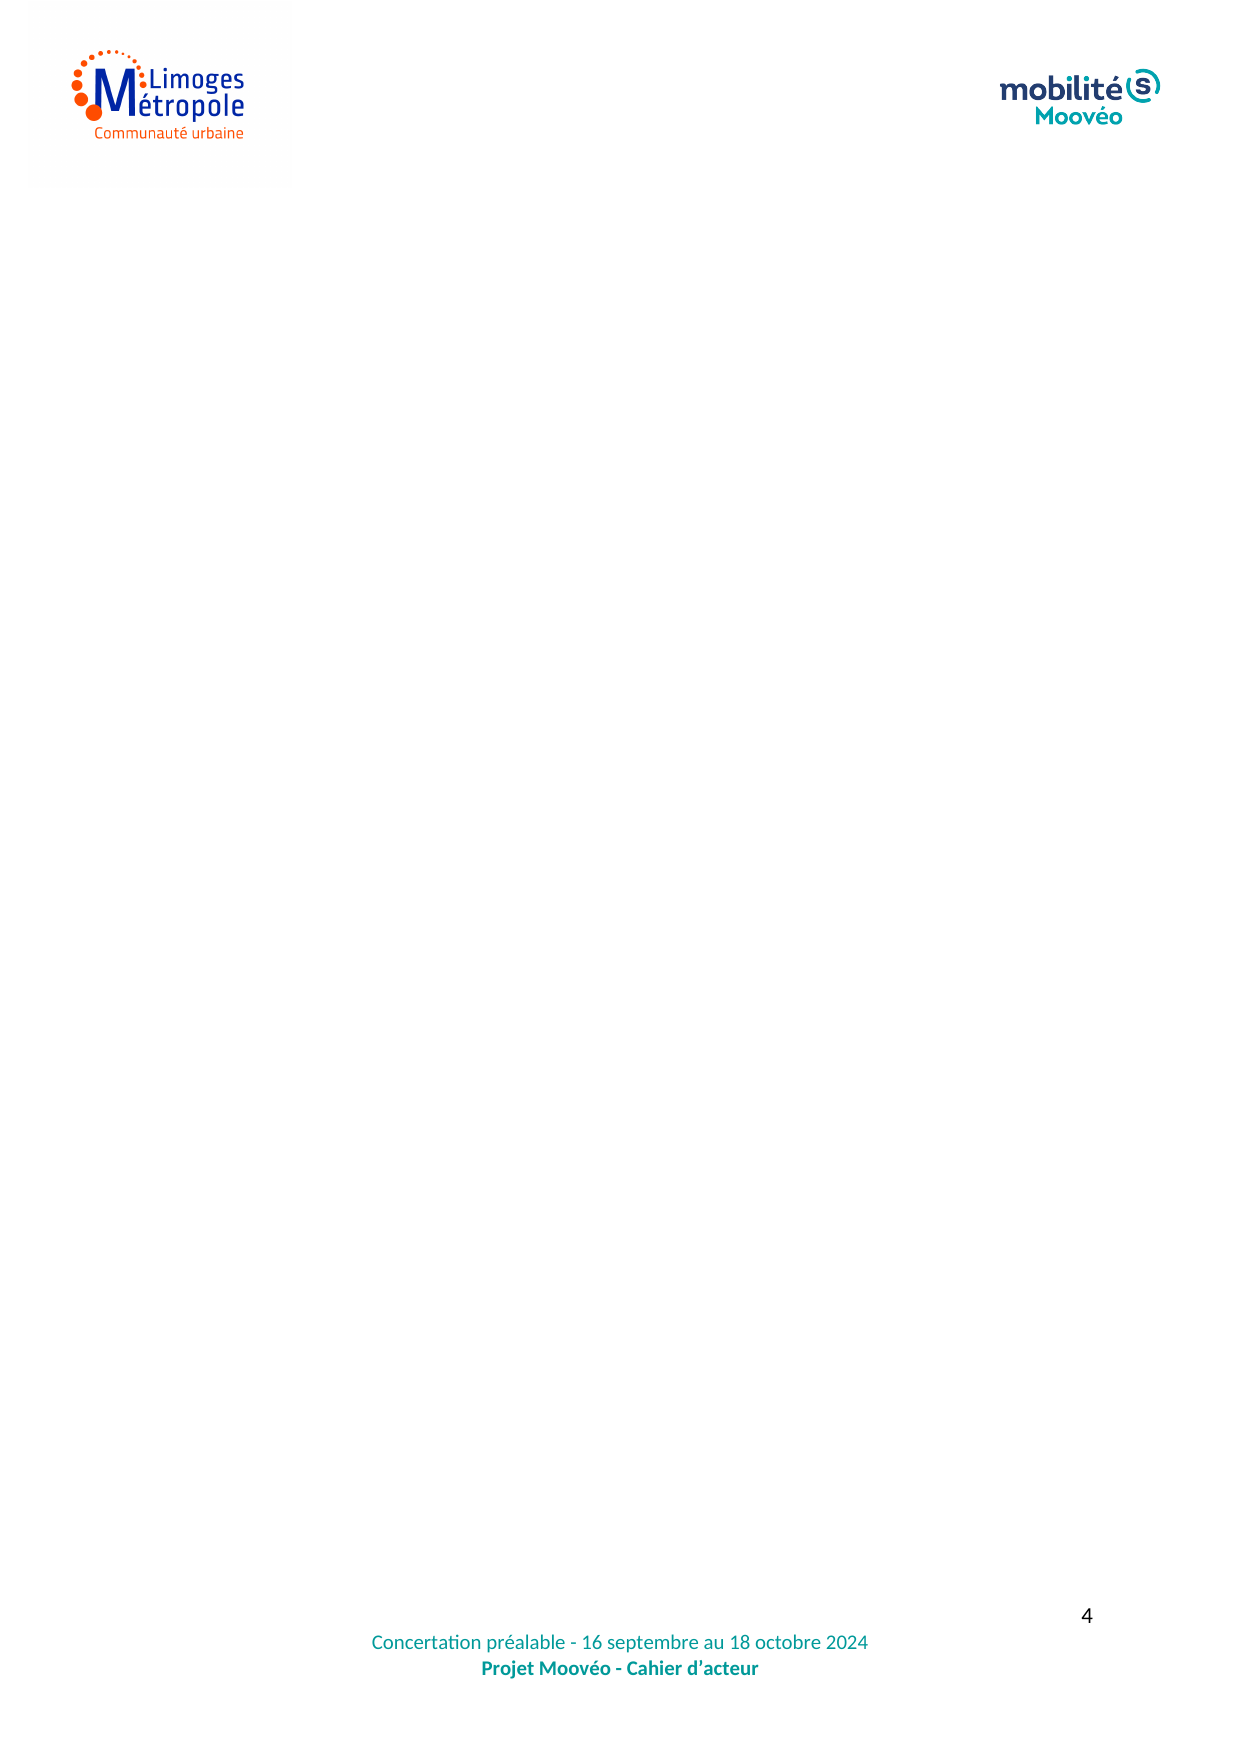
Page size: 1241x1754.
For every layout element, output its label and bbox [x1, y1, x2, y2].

picture [962, 29, 1198, 171]
picture [28, 1, 293, 188]
